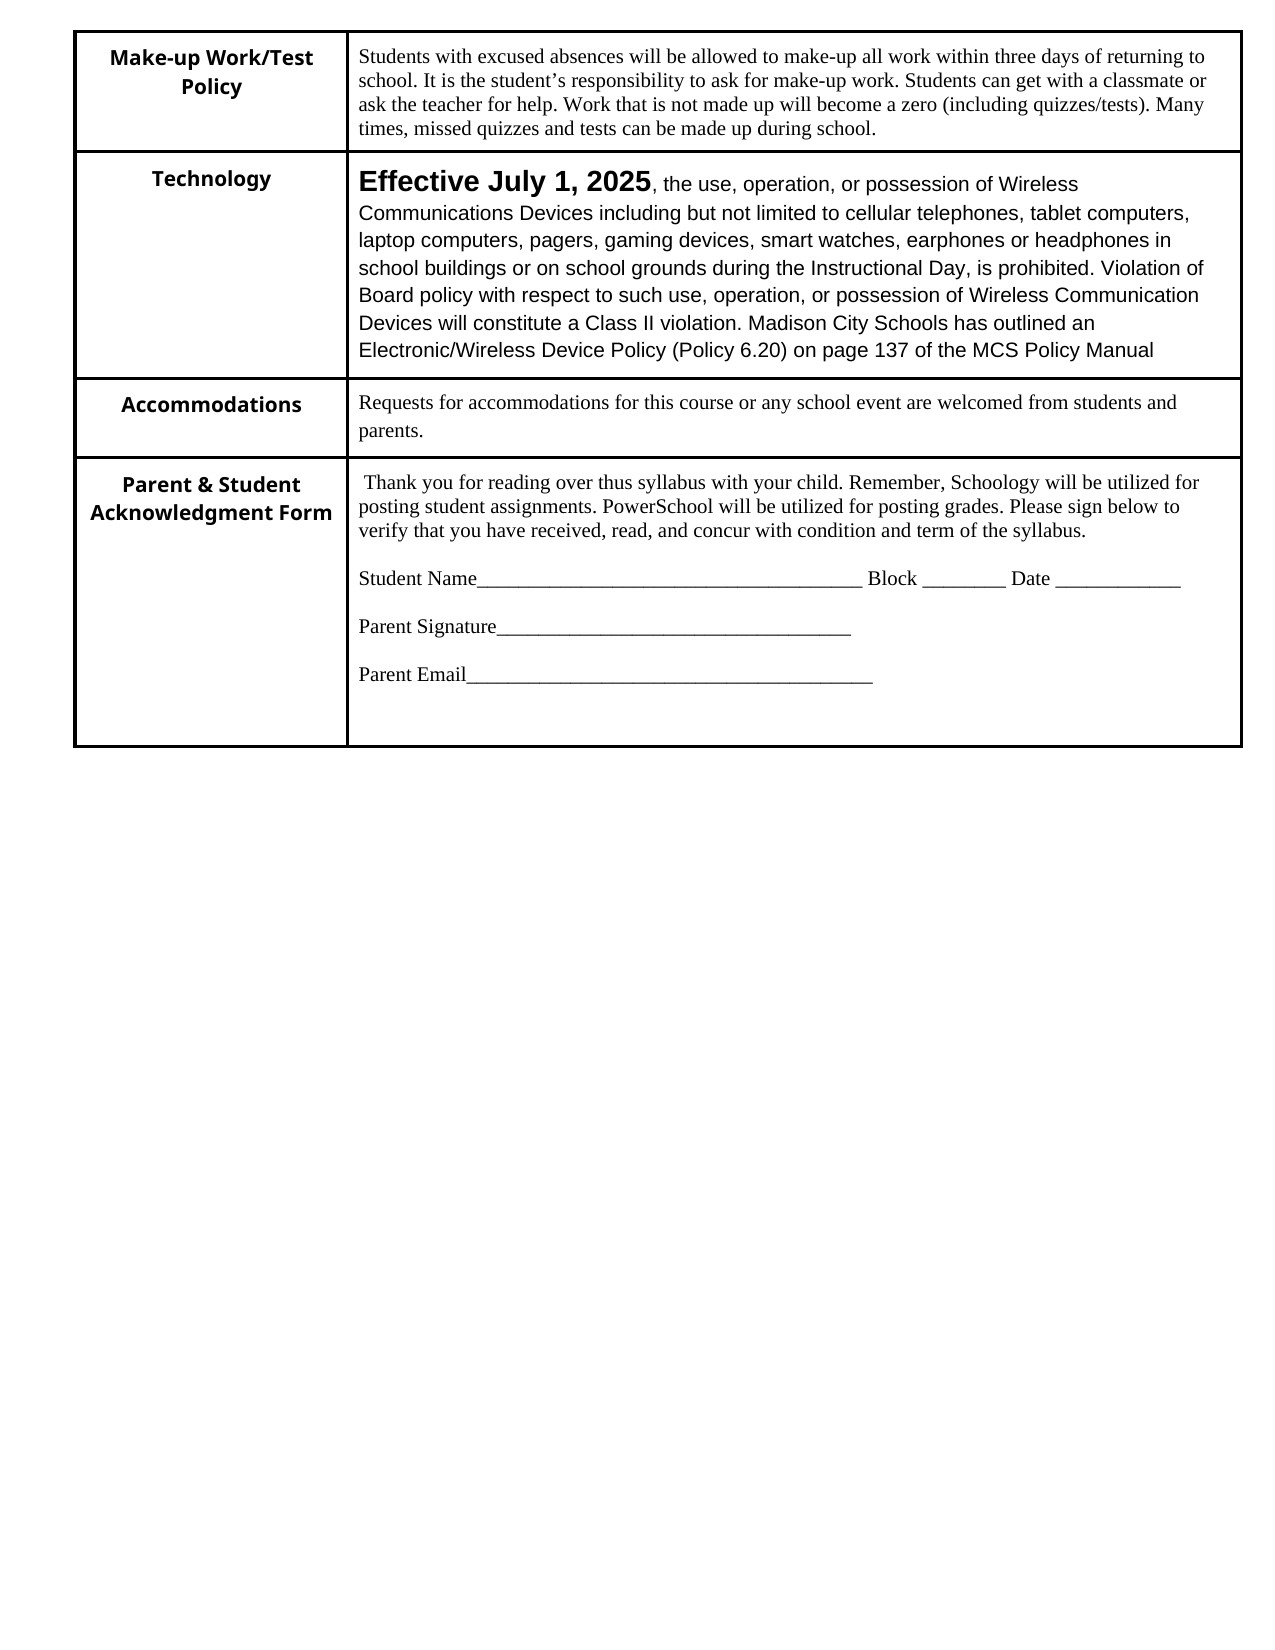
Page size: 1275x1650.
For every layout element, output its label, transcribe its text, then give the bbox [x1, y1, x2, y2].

table_cell Make-up Work/Test Policy [77, 33, 346, 150]
table_cell Requests for accommodations for this course or any school event are welcomed from students and parents. [349, 380, 1240, 456]
table_cell Technology [77, 153, 346, 377]
table_cell Accommodations [77, 380, 346, 456]
table_cell Parent & Student Acknowledgment Form [77, 459, 346, 745]
table_cell Students with excused absences will be allowed to make-up all work within three days of returning to school. It is the student’s responsibility to ask for make-up work. Students can get with a classmate or ask the teacher for help. Work that is not made up will become a zero (including quizzes/tests). Many times, missed quizzes and tests can be made up during school. [349, 33, 1240, 150]
table_cell Effective July 1, 2025, the use, operation, or possession of Wireless Communications Devices including but not limited to cellular telephones, tablet computers, laptop computers, pagers, gaming devices, smart watches, earphones or headphones in school buildings or on school grounds during the Instructional Day, is prohibited. Violation of Board policy with respect to such use, operation, or possession of Wireless Communication Devices will constitute a Class II violation. Madison City Schools has outlined an Electronic/Wireless Device Policy (Policy 6.20) on page 137 of the MCS Policy Manual [349, 153, 1240, 377]
table_cell Thank you for reading over thus syllabus with your child. Remember, Schoology will be utilized for posting student assignments. PowerSchool will be utilized for posting grades. Please sign below to verify that you have received, read, and concur with condition and term of the syllabus. Student Name_____________________________________ Block ________ Date ____________ Parent Signature__________________________________ Parent Email_______________________________________ [349, 459, 1240, 745]
